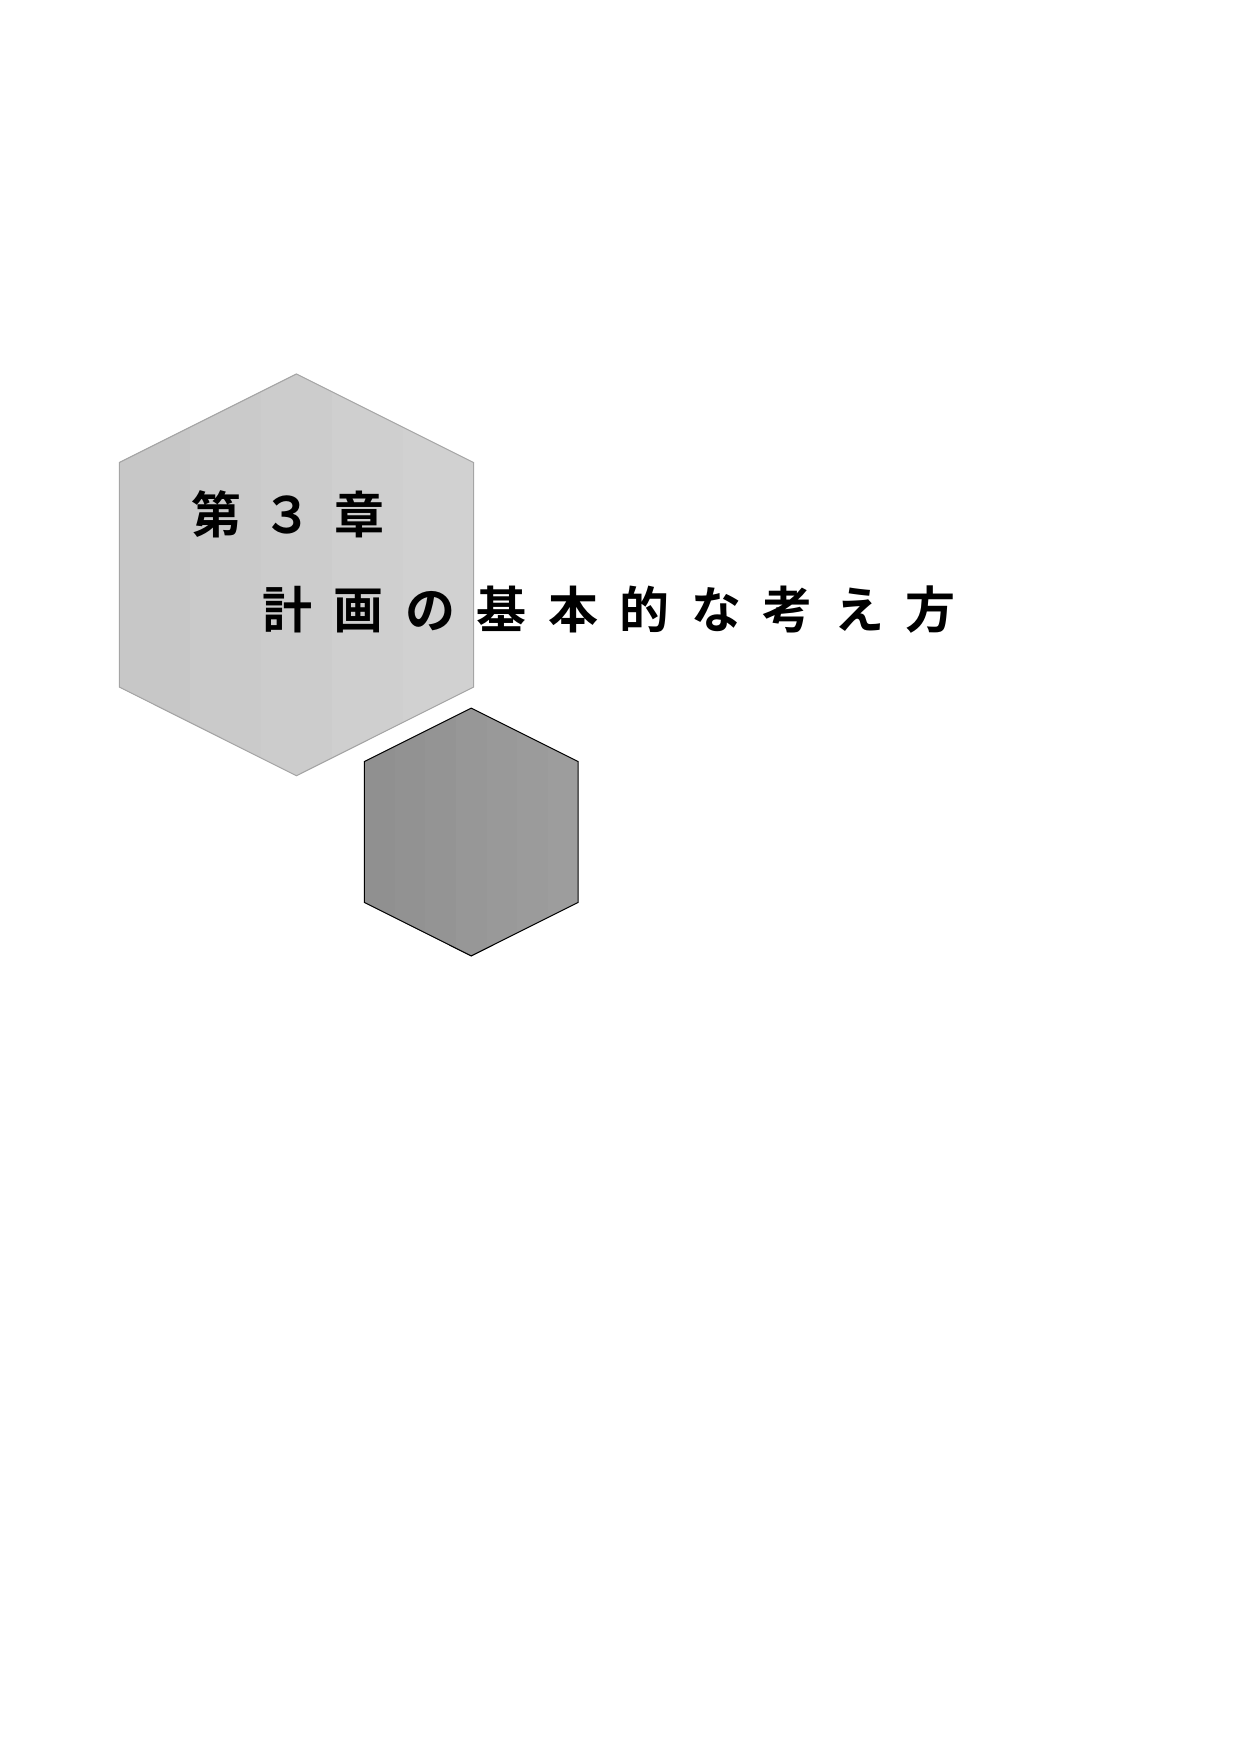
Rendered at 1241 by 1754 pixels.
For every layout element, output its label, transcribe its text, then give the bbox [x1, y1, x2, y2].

text 計画の基本的な考え方 [119, 559, 1121, 654]
subtitle 第３章 [119, 464, 1121, 559]
